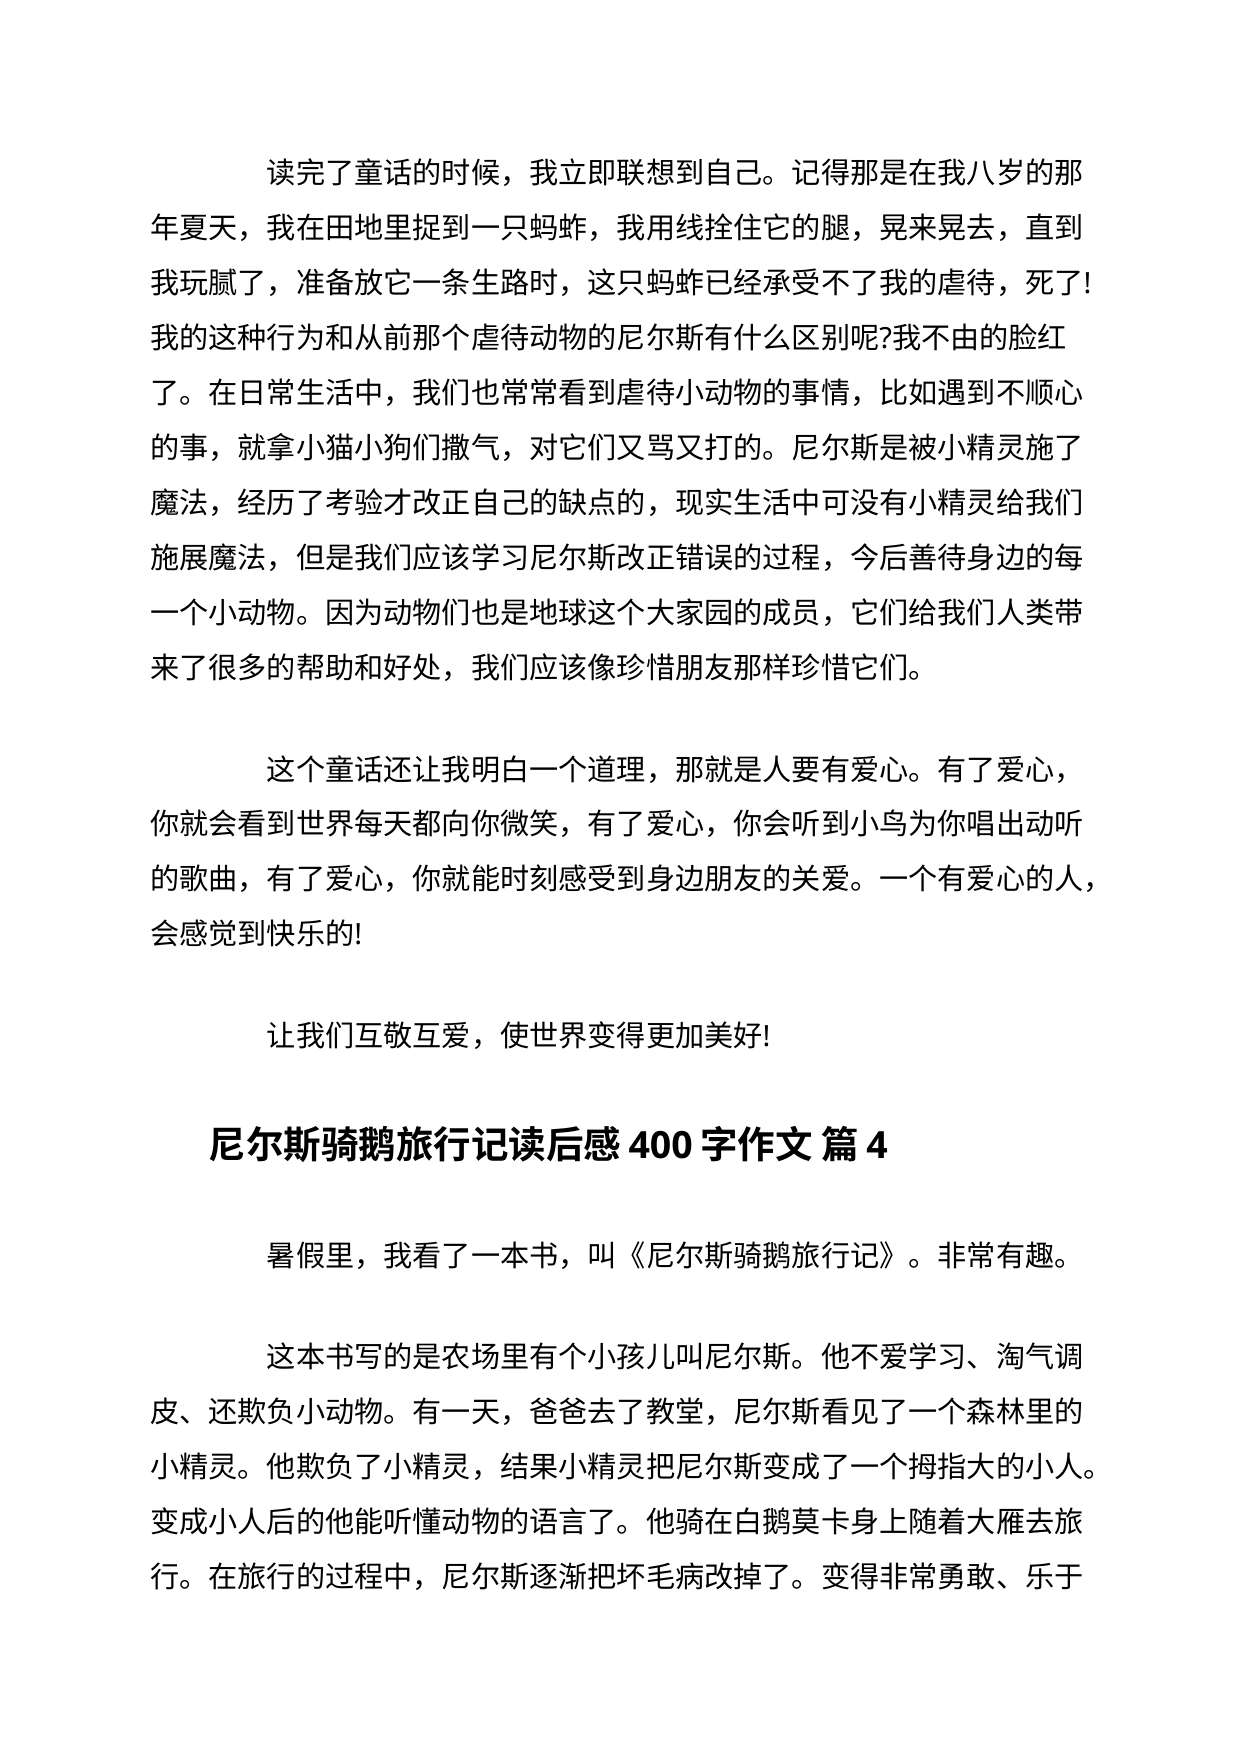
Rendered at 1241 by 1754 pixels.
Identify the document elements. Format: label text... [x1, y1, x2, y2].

text 尼尔斯骑鹅旅行记读后感400字作文 篇4 [150, 1115, 1090, 1169]
text 这个童话还让我明白一个道理，那就是人要有爱心。有了爱心，你就会看到世界每天都向你微笑，有了爱心，你会听到小鸟为你唱出动听的歌曲，有了爱心，你就能时刻感受到身边朋友的关爱。一个有爱心的人，会感觉到快乐的! [150, 746, 1090, 953]
text 读完了童话的时候，我立即联想到自己。记得那是在我八岁的那年夏天，我在田地里捉到一只蚂蚱，我用线拴住它的腿，晃来晃去，直到我玩腻了，准备放它一条生路时，这只蚂蚱已经承受不了我的虐待，死了!我的这种行为和从前那个虐待动物的尼尔斯有什么区别呢?我不由的脸红了。在日常生活中，我们也常常看到虐待小动物的事情，比如遇到不顺心的事，就拿小猫小狗们撒气，对它们又骂又打的。尼尔斯是被小精灵施了魔法，经历了考验才改正自己的缺点的，现实生活中可没有小精灵给我们施展魔法，但是我们应该学习尼尔斯改正错误的过程，今后善待身边的每一个小动物。因为动物们也是地球这个大家园的成员，它们给我们人类带来了很多的帮助和好处，我们应该像珍惜朋友那样珍惜它们。 [150, 150, 1090, 687]
text 让我们互敬互爱，使世界变得更加美好! [150, 1013, 1090, 1055]
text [150, 1334, 1090, 1596]
text 暑假里，我看了一本书，叫《尼尔斯骑鹅旅行记》。非常有趣。 [150, 1232, 1090, 1274]
